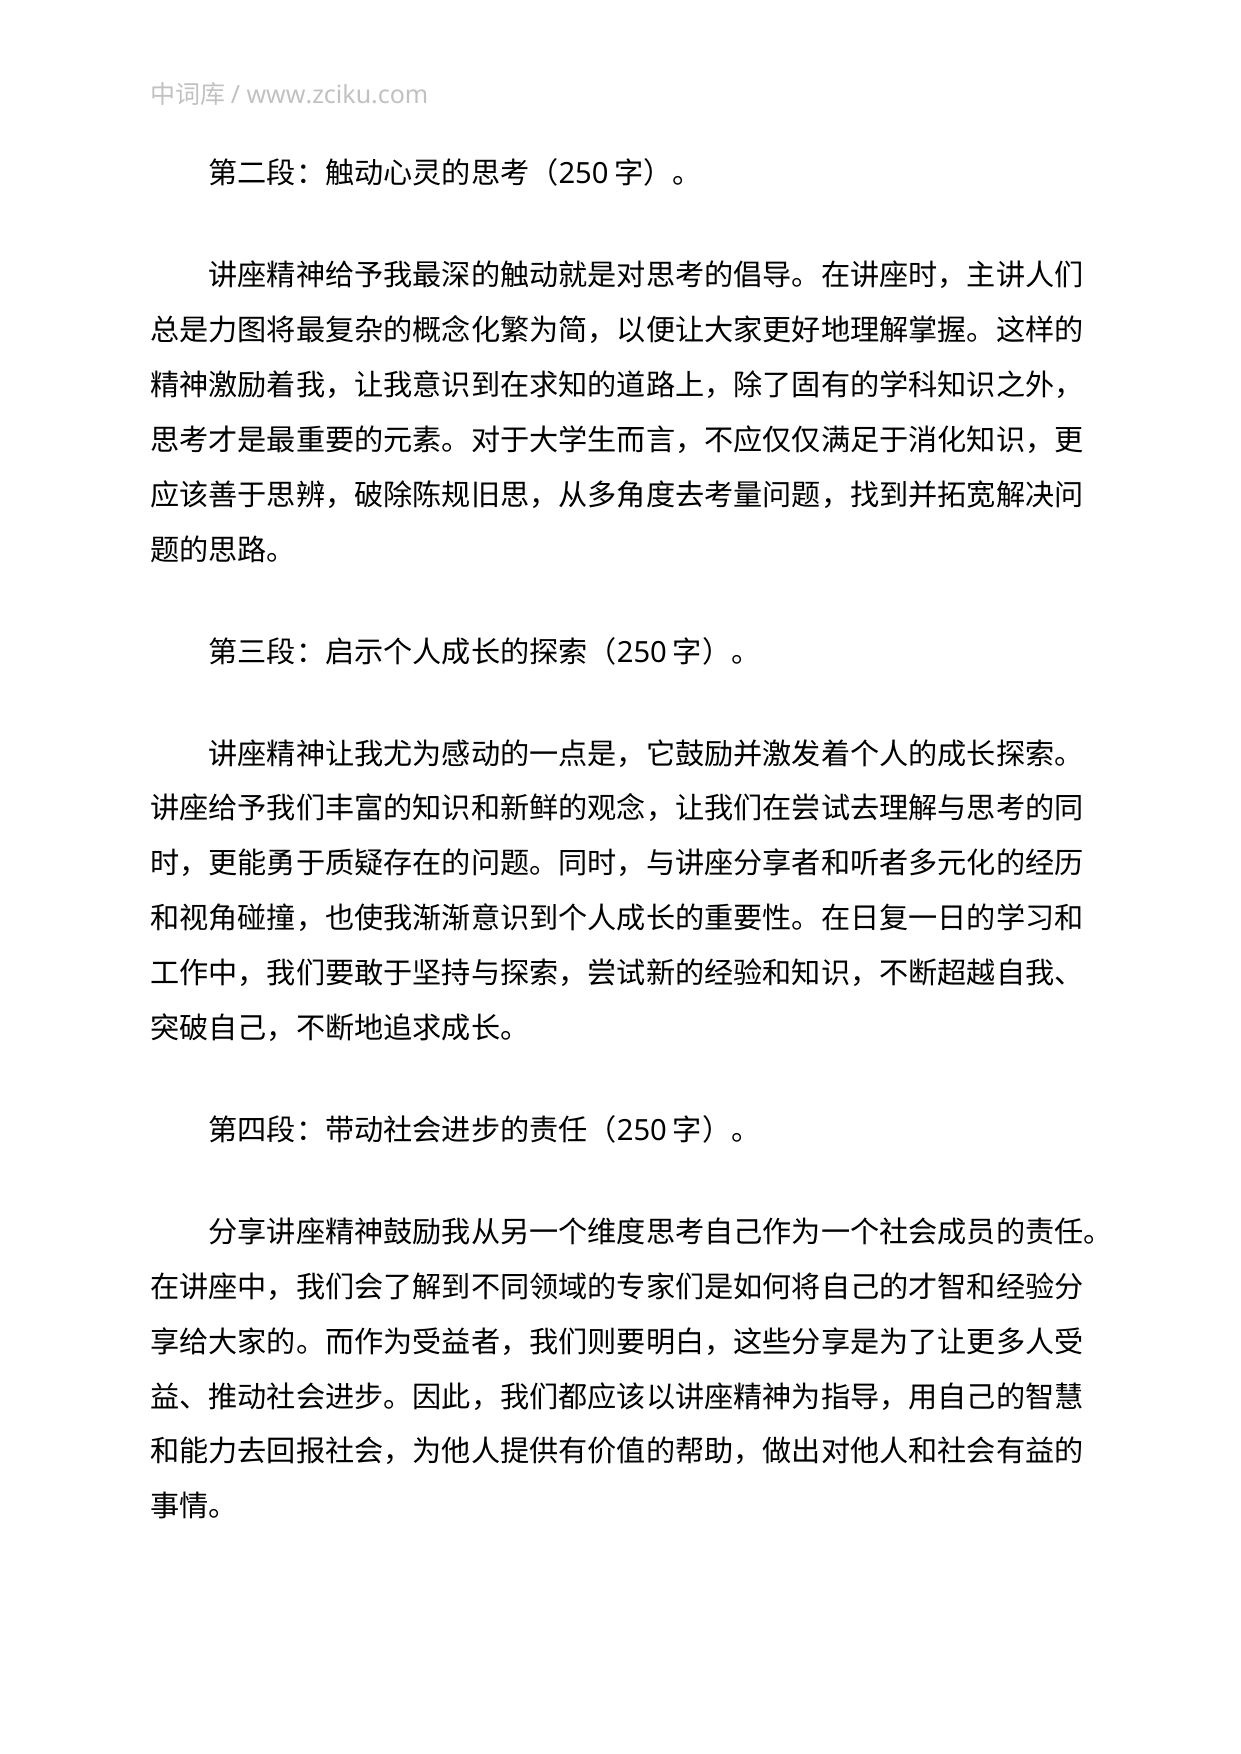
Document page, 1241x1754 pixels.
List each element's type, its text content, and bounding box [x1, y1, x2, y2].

text 第四段：带动社会进步的责任（250字）。 [150, 1106, 1090, 1149]
text 讲座精神给予我最深的触动就是对思考的倡导。在讲座时，主讲人们总是力图将最复杂的概念化繁为简，以便让大家更好地理解掌握。这样的精神激励着我，让我意识到在求知的道路上，除了固有的学科知识之外，思考才是最重要的元素。对于大学生而言，不应仅仅满足于消化知识，更应该善于思辨，破除陈规旧思，从多角度去考量问题，找到并拓宽解决问题的思路。 [150, 252, 1090, 569]
text 讲座精神让我尤为感动的一点是，它鼓励并激发着个人的成长探索。讲座给予我们丰富的知识和新鲜的观念，让我们在尝试去理解与思考的同时，更能勇于质疑存在的问题。同时，与讲座分享者和听者多元化的经历和视角碰撞，也使我渐渐意识到个人成长的重要性。在日复一日的学习和工作中，我们要敢于坚持与探索，尝试新的经验和知识，不断超越自我、突破自己，不断地追求成长。 [150, 730, 1090, 1047]
text 第三段：启示个人成长的探索（250字）。 [150, 628, 1090, 671]
text 分享讲座精神鼓励我从另一个维度思考自己作为一个社会成员的责任。在讲座中，我们会了解到不同领域的专家们是如何将自己的才智和经验分享给大家的。而作为受益者，我们则要明白，这些分享是为了让更多人受益、推动社会进步。因此，我们都应该以讲座精神为指导，用自己的智慧和能力去回报社会，为他人提供有价值的帮助，做出对他人和社会有益的事情。 [150, 1208, 1090, 1525]
text 第二段：触动心灵的思考（250字）。 [150, 150, 1090, 192]
